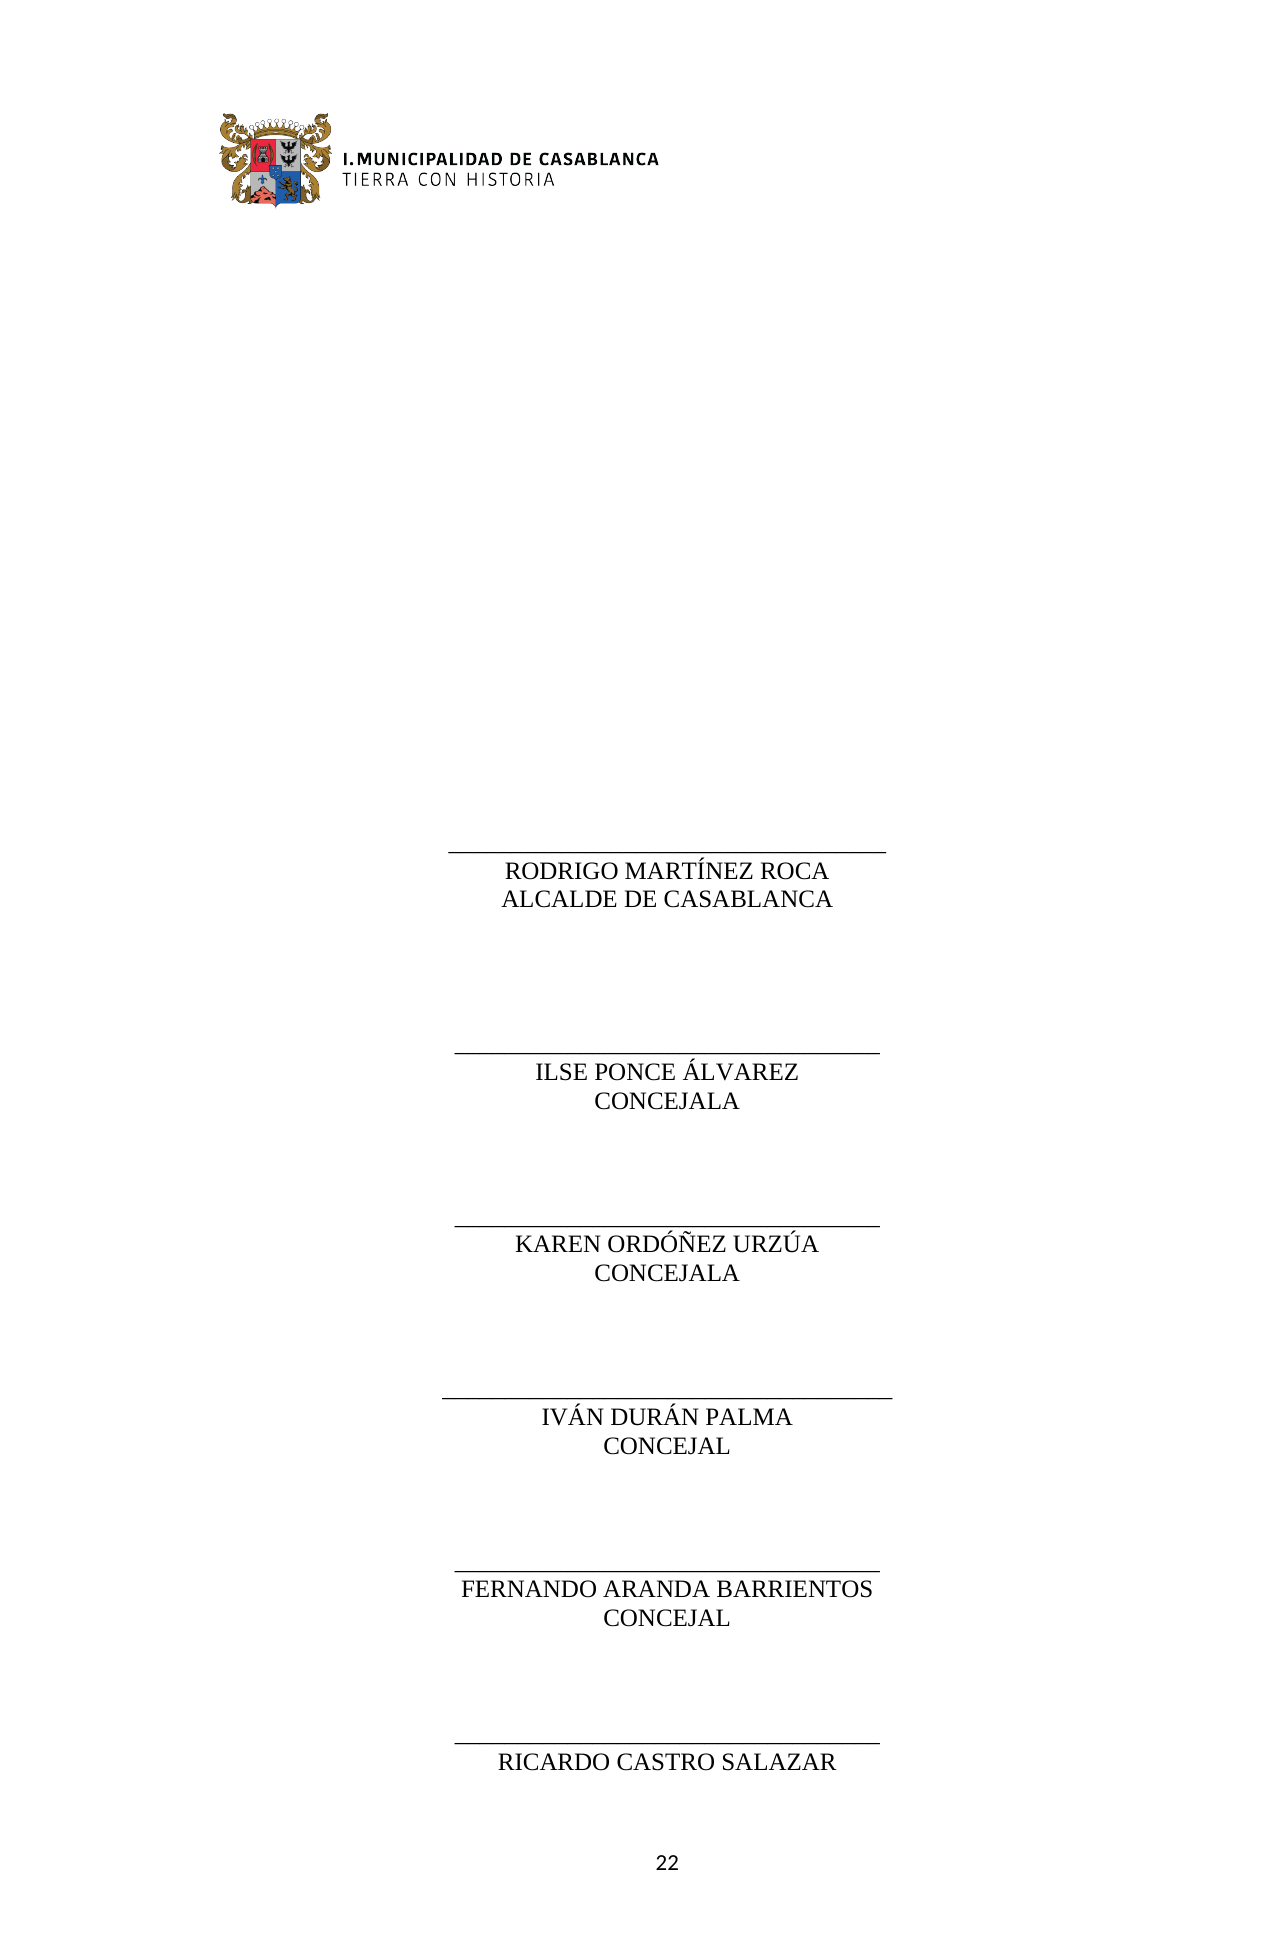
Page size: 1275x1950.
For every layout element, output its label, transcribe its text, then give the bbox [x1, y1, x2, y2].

text RODRIGO MARTÍNEZ ROCA [207, 856, 1127, 884]
text CONCEJAL [207, 1431, 1127, 1459]
text ___________________________________ [207, 827, 1127, 856]
text KAREN ORDÓÑEZ URZÚA [207, 1229, 1127, 1258]
text ____________________________________ [207, 1373, 1127, 1402]
text ALCALDE DE CASABLANCA [207, 884, 1127, 913]
text __________________________________ [207, 1546, 1127, 1574]
text __________________________________ [207, 1028, 1127, 1057]
text ILSE PONCE ÁLVAREZ [207, 1057, 1127, 1086]
text RICARDO CASTRO SALAZAR [207, 1747, 1127, 1776]
text CONCEJALA [207, 1086, 1127, 1114]
text __________________________________ [207, 1201, 1127, 1229]
text FERNANDO ARANDA BARRIENTOS [207, 1574, 1127, 1603]
text CONCEJALA [207, 1258, 1127, 1287]
text __________________________________ [207, 1718, 1127, 1747]
picture [206, 73, 674, 252]
text IVÁN DURÁN PALMA [207, 1402, 1127, 1431]
text CONCEJAL [207, 1603, 1127, 1632]
